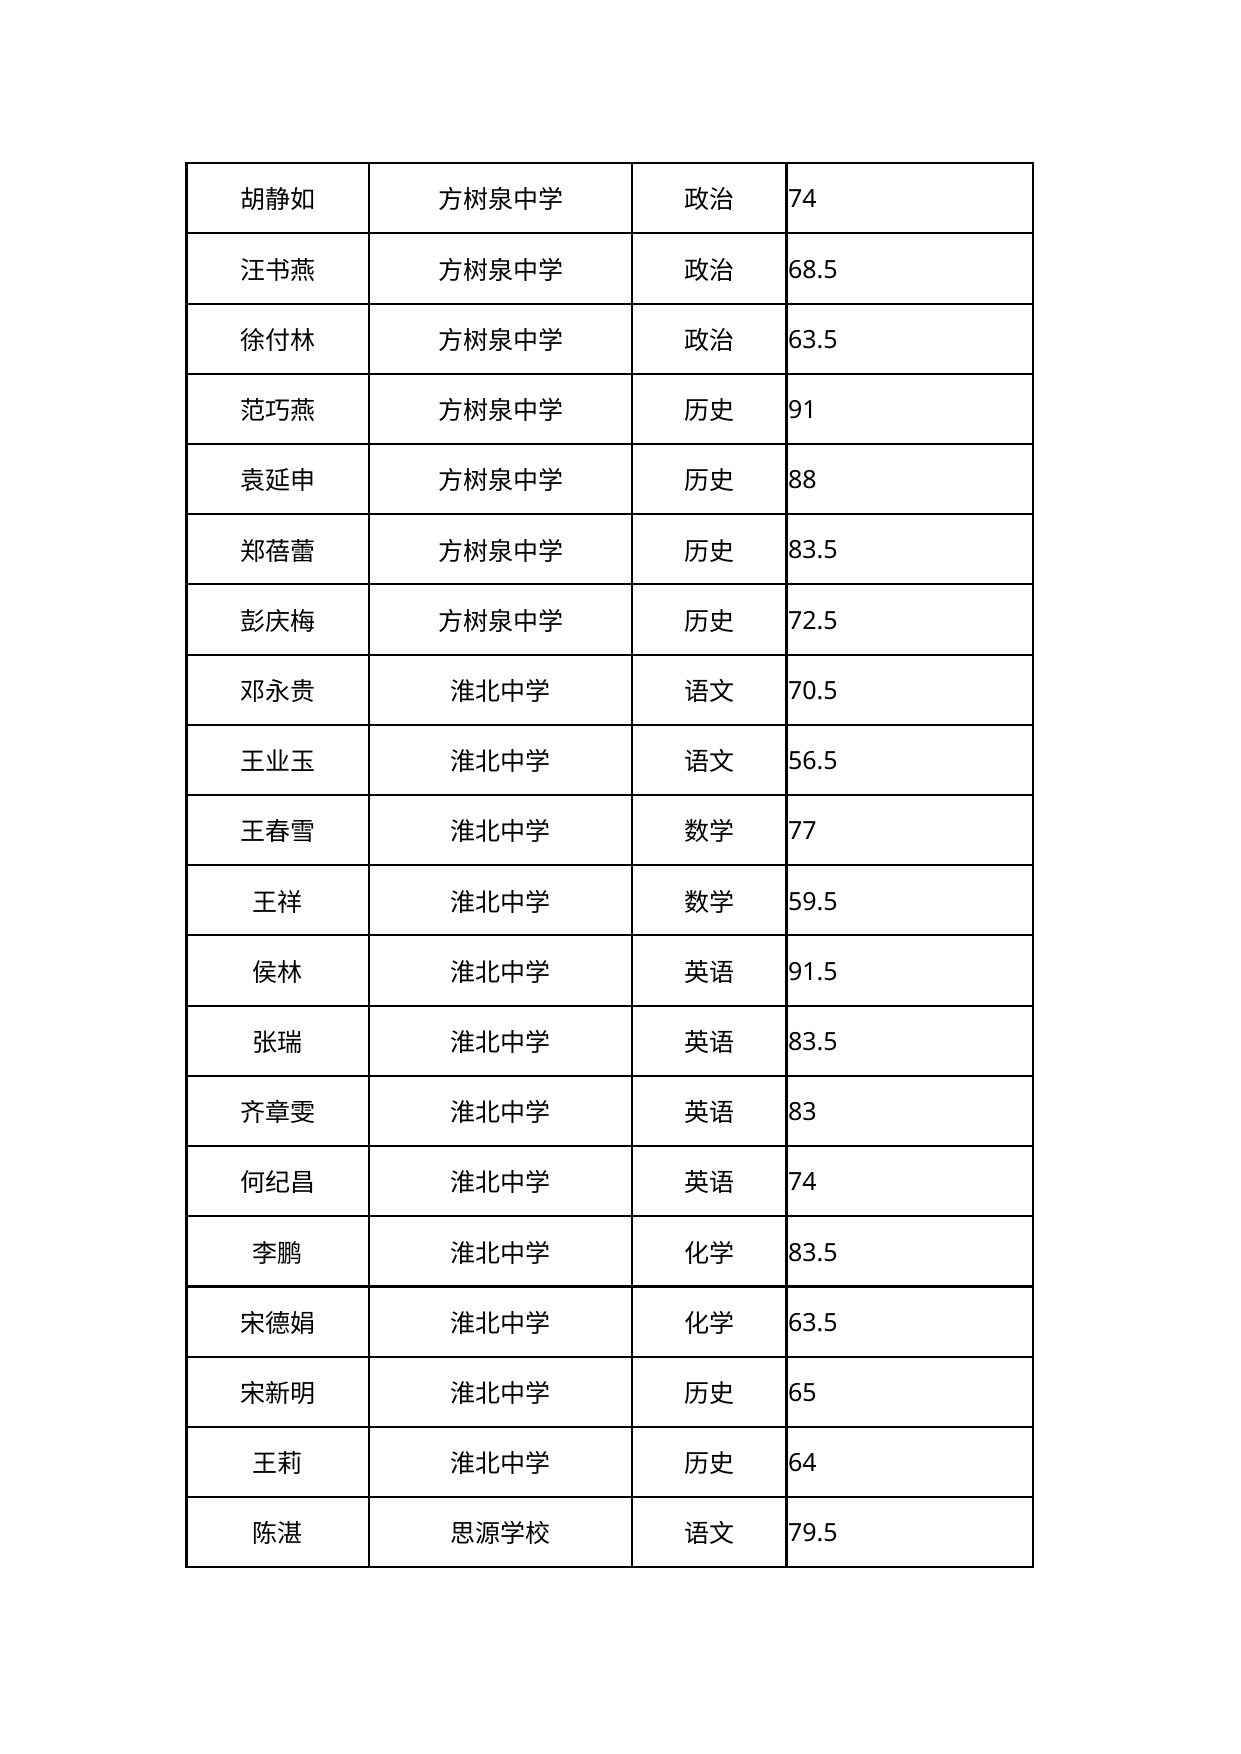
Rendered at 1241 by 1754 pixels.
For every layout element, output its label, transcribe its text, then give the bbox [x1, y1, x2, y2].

table_cell 方树泉中学 [370, 585, 631, 653]
table_cell 化学 [633, 1217, 785, 1285]
table_cell 65 [788, 1358, 1032, 1426]
table_cell 历史 [633, 375, 785, 443]
table_cell 王春雪 [188, 796, 368, 864]
table_cell 邓永贵 [188, 656, 368, 724]
table_cell 74 [788, 164, 1032, 232]
table_cell 83.5 [788, 1007, 1032, 1075]
table_cell 淮北中学 [370, 1007, 631, 1075]
table_cell 79.5 [788, 1498, 1032, 1566]
table_cell 淮北中学 [370, 1217, 631, 1285]
table_cell 王业玉 [188, 726, 368, 794]
table_cell 政治 [633, 234, 785, 302]
table_cell 徐付林 [188, 305, 368, 373]
table_cell 侯林 [188, 936, 368, 1004]
table_cell 王祥 [188, 866, 368, 934]
table_cell 72.5 [788, 585, 1032, 653]
table_cell 淮北中学 [370, 1358, 631, 1426]
table_cell 方树泉中学 [370, 445, 631, 513]
table_cell 英语 [633, 936, 785, 1004]
table_cell 汪书燕 [188, 234, 368, 302]
table_cell 李鹏 [188, 1217, 368, 1285]
table_cell 思源学校 [370, 1498, 631, 1566]
table_cell 83 [788, 1077, 1032, 1145]
table_cell 方树泉中学 [370, 234, 631, 302]
table_cell 74 [788, 1147, 1032, 1215]
table_cell 59.5 [788, 866, 1032, 934]
table_cell 淮北中学 [370, 1147, 631, 1215]
table_cell 77 [788, 796, 1032, 864]
table_cell 郑蓓蕾 [188, 515, 368, 583]
table_cell 方树泉中学 [370, 515, 631, 583]
table_cell 化学 [633, 1288, 785, 1356]
table_cell 淮北中学 [370, 866, 631, 934]
table_cell 数学 [633, 866, 785, 934]
table_cell 70.5 [788, 656, 1032, 724]
table_cell 方树泉中学 [370, 375, 631, 443]
table_cell 63.5 [788, 1288, 1032, 1356]
table_cell 袁延申 [188, 445, 368, 513]
table_cell 语文 [633, 656, 785, 724]
table_cell 宋新明 [188, 1358, 368, 1426]
table_cell 政治 [633, 305, 785, 373]
table_cell 齐章雯 [188, 1077, 368, 1145]
table_cell 63.5 [788, 305, 1032, 373]
table_cell 历史 [633, 445, 785, 513]
table_cell 64 [788, 1428, 1032, 1496]
table_cell 政治 [633, 164, 785, 232]
table_cell 语文 [633, 1498, 785, 1566]
table_cell 数学 [633, 796, 785, 864]
table_cell 淮北中学 [370, 726, 631, 794]
table_cell 方树泉中学 [370, 305, 631, 373]
table_cell 历史 [633, 1358, 785, 1426]
table_cell 张瑞 [188, 1007, 368, 1075]
table_cell 英语 [633, 1147, 785, 1215]
table_cell 淮北中学 [370, 1428, 631, 1496]
table_cell 83.5 [788, 515, 1032, 583]
table_cell 淮北中学 [370, 1077, 631, 1145]
table_cell 王莉 [188, 1428, 368, 1496]
table_cell 68.5 [788, 234, 1032, 302]
table_cell 宋德娟 [188, 1288, 368, 1356]
table_cell 83.5 [788, 1217, 1032, 1285]
table_cell 英语 [633, 1007, 785, 1075]
table_cell 陈湛 [188, 1498, 368, 1566]
table_cell 56.5 [788, 726, 1032, 794]
table_cell 语文 [633, 726, 785, 794]
table_cell 方树泉中学 [370, 164, 631, 232]
table_cell 历史 [633, 585, 785, 653]
table_cell 胡静如 [188, 164, 368, 232]
table_cell 彭庆梅 [188, 585, 368, 653]
table_cell 范巧燕 [188, 375, 368, 443]
table_cell 英语 [633, 1077, 785, 1145]
table_cell 淮北中学 [370, 936, 631, 1004]
table_cell 何纪昌 [188, 1147, 368, 1215]
table_cell 88 [788, 445, 1032, 513]
table_cell 淮北中学 [370, 656, 631, 724]
table_cell 历史 [633, 515, 785, 583]
table_cell 91.5 [788, 936, 1032, 1004]
table_cell 淮北中学 [370, 1288, 631, 1356]
table_cell 淮北中学 [370, 796, 631, 864]
table_cell 历史 [633, 1428, 785, 1496]
table_cell 91 [788, 375, 1032, 443]
